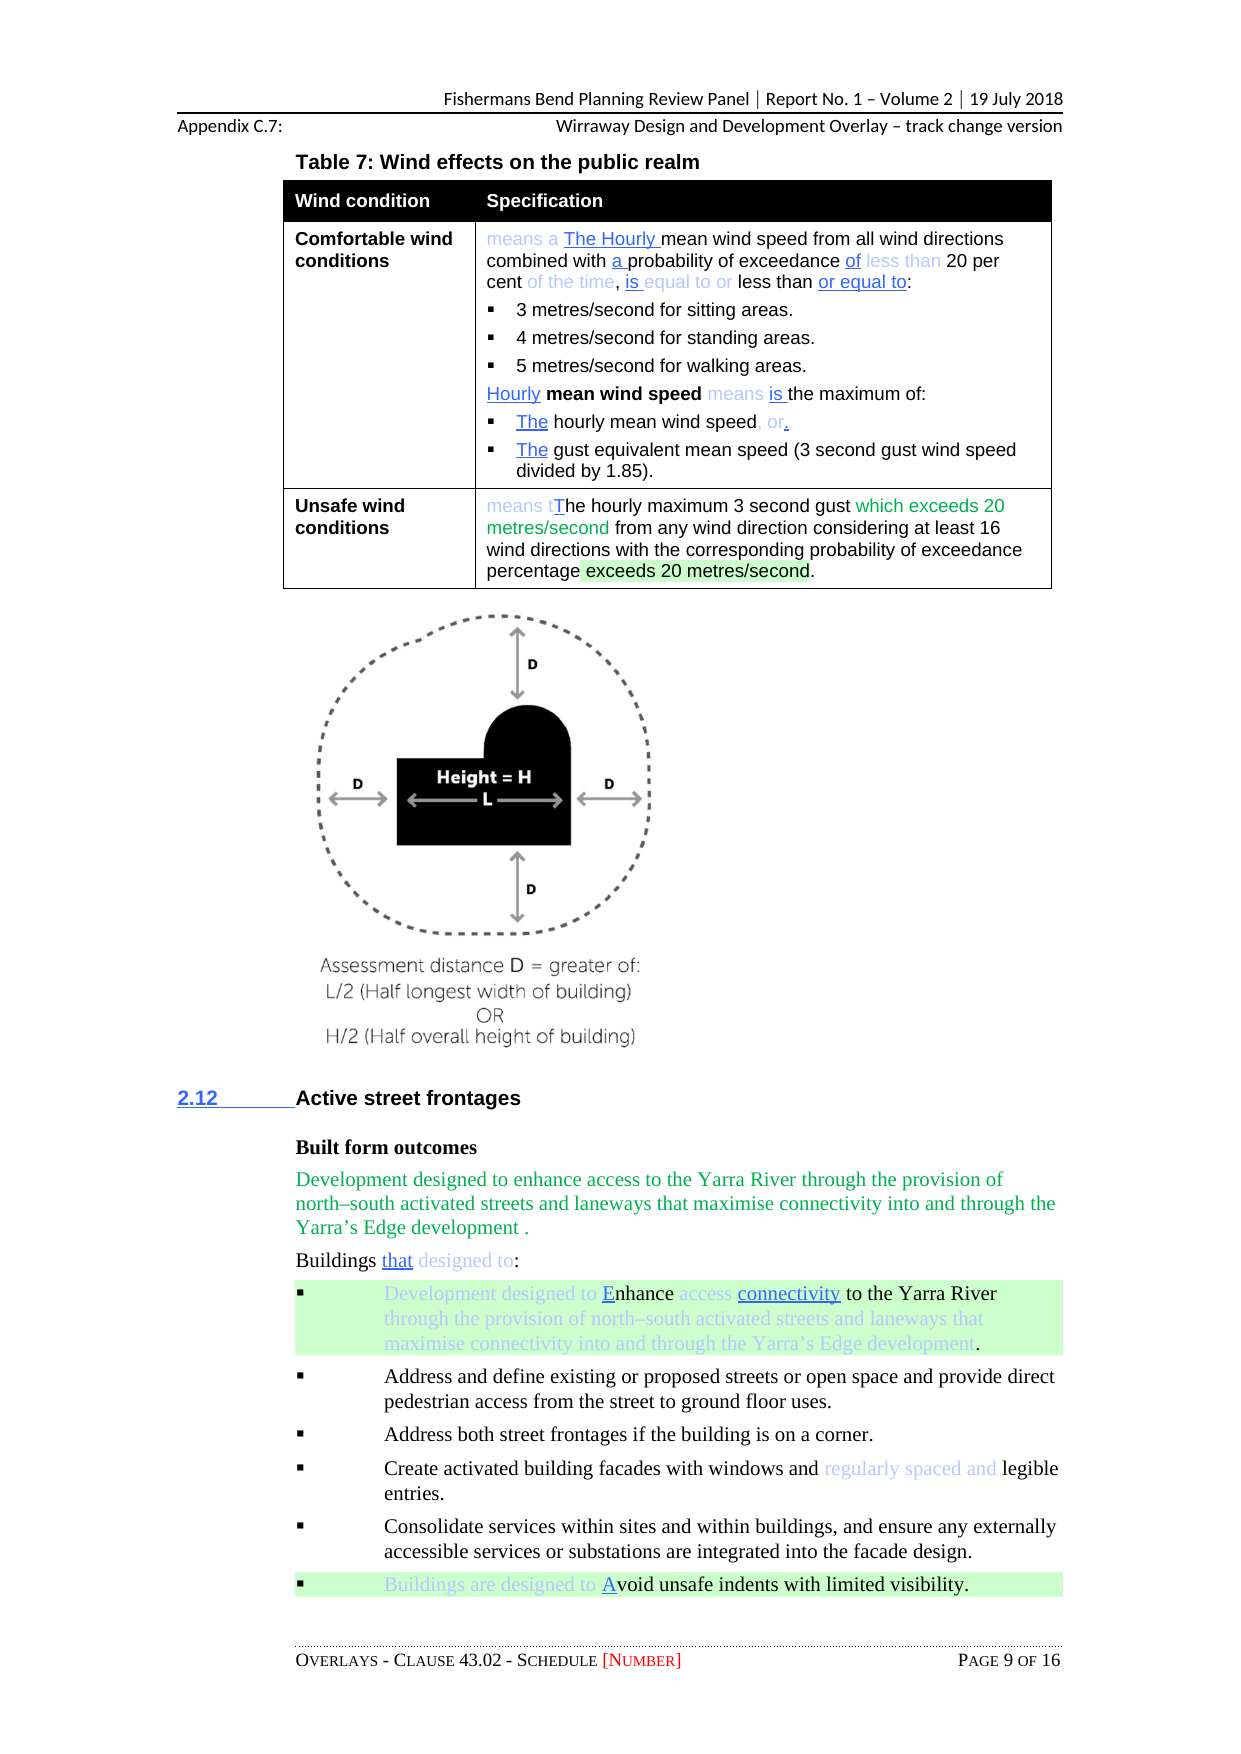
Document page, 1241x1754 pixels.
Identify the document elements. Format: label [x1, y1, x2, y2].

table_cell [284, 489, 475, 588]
picture [295, 595, 668, 1061]
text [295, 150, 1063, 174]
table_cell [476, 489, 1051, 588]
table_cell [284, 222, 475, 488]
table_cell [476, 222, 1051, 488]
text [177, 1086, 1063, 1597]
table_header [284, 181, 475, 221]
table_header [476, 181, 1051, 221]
